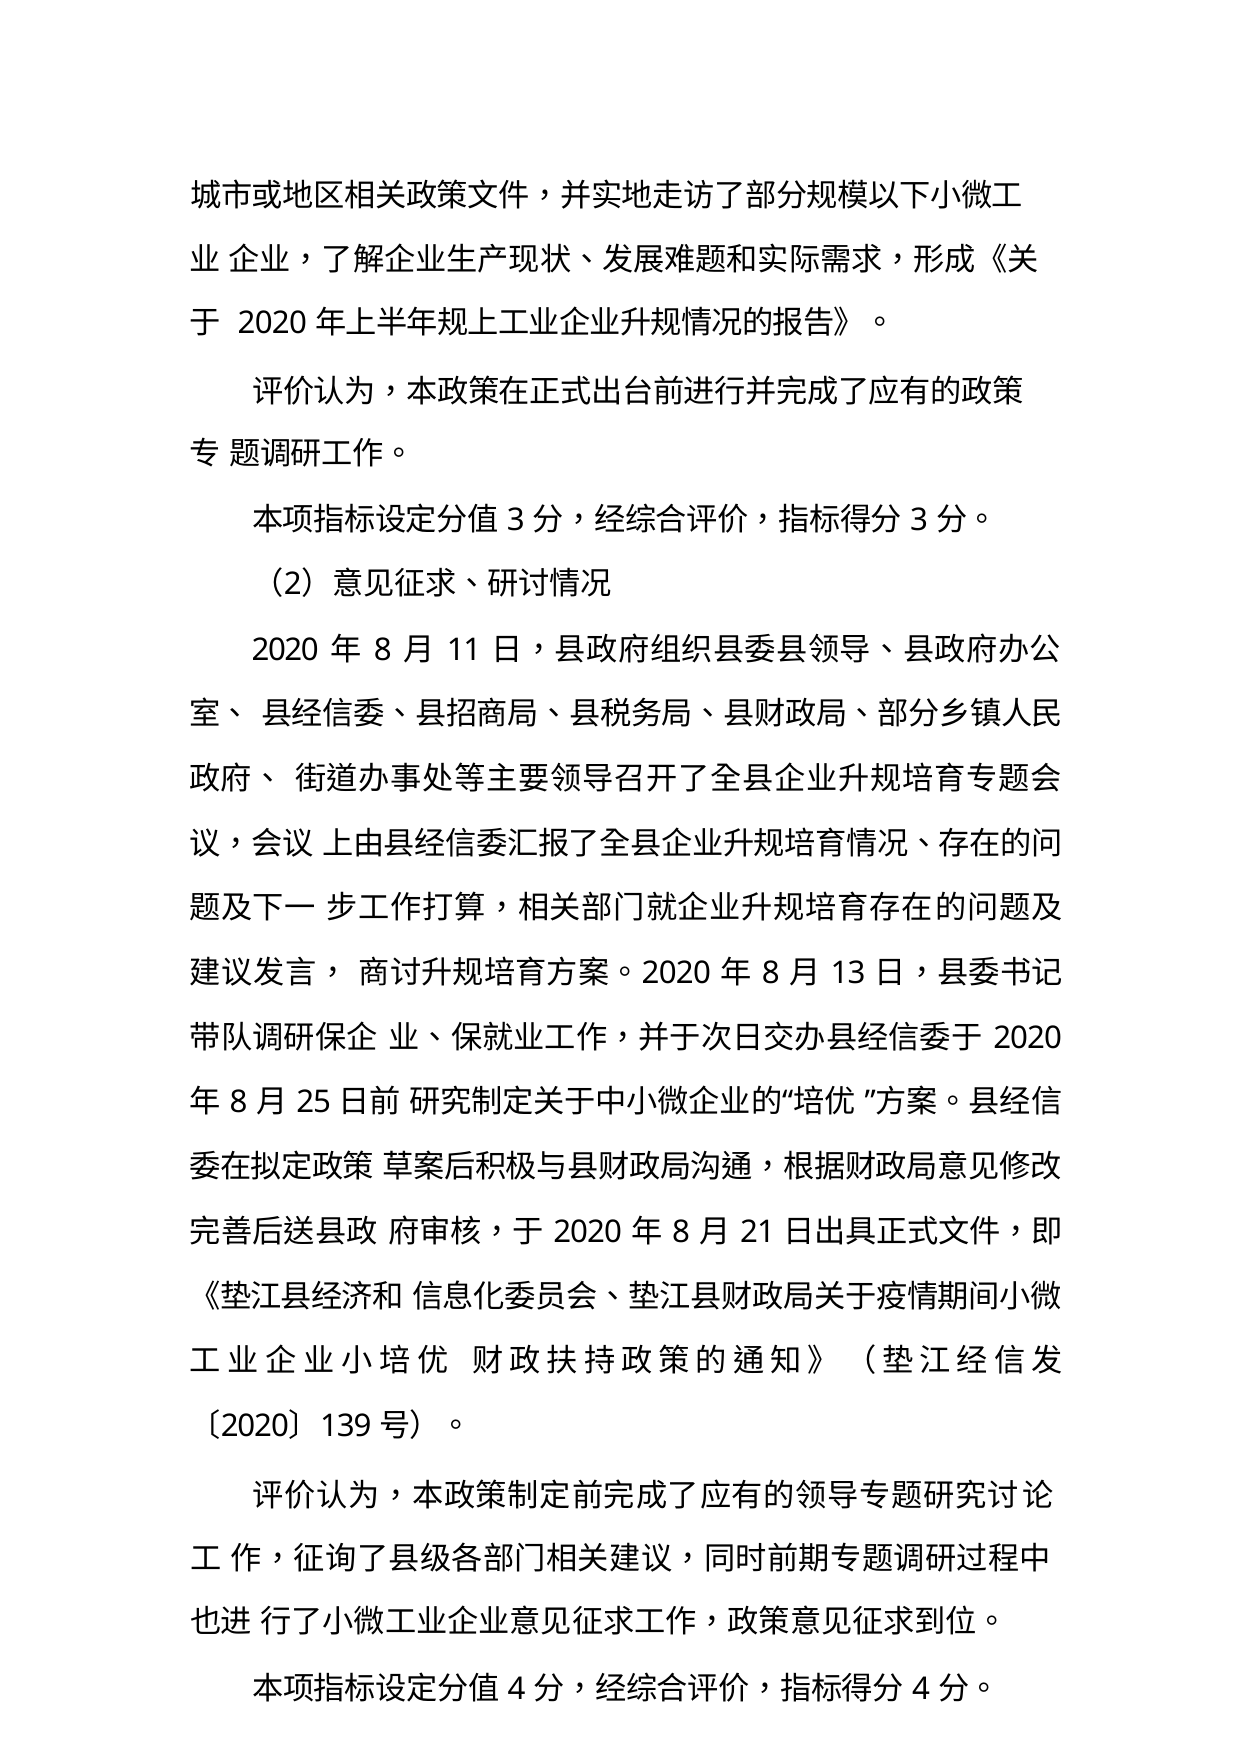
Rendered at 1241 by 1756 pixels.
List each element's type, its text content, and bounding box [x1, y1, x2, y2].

text 本项指标设定分值 3 分，经综合评价，指标得分 3 分。 [252, 499, 1063, 538]
text 本项指标设定分值 4 分，经综合评价，指标得分 4 分。 [252, 1668, 1063, 1707]
text （2）意见征求、研讨情况 [252, 563, 1063, 602]
text 评价认为，本政策在正式出台前进行并完成了应有的政策专 题调研工作。 [189, 369, 1053, 474]
text 城市或地区相关政策文件，并实地走访了部分规模以下小微工业 企业，了解企业生产现状、发展难题和实际需求，形成《关于 2020 年上半年规上工业企业升规情况的报告》。 [189, 173, 1053, 342]
text 2020 年 8 月 11 日，县政府组织县委县领导、县政府办公室、 县经信委、县招商局、县税务局、县财政局、部分乡镇人民政府、 街道办事处等主要领导召开了全县企业升规培育专题会议，会议 上由县经信委汇报了全县企业升规培育情况、存在的问题及下一 步工作打算，相关部门就企业升规培育存在的问题及建议发言， 商讨升规培育方案。2020 年 8 月 13 日，县委书记带队调研保企 业、保就业工作，并于次日交办县经信委于 2020 年 8 月 25 日前 研究制定关于中小微企业的“培优 ”方案。县经信委在拟定政策 草案后积极与县财政局沟通，根据财政局意见修改完善后送县政 府审核，于 2020 年 8 月 21 日出具正式文件，即《垫江县经济和 信息化委员会、垫江县财政局关于疫情期间小微工业企业小培优 财政扶持政策的通知》（垫江经信发〔2020〕139 号）。 [189, 627, 1063, 1446]
text 评价认为，本政策制定前完成了应有的领导专题研究讨论工 作，征询了县级各部门相关建议，同时前期专题调研过程中也进 行了小微工业企业意见征求工作，政策意见征求到位。 [190, 1473, 1053, 1642]
